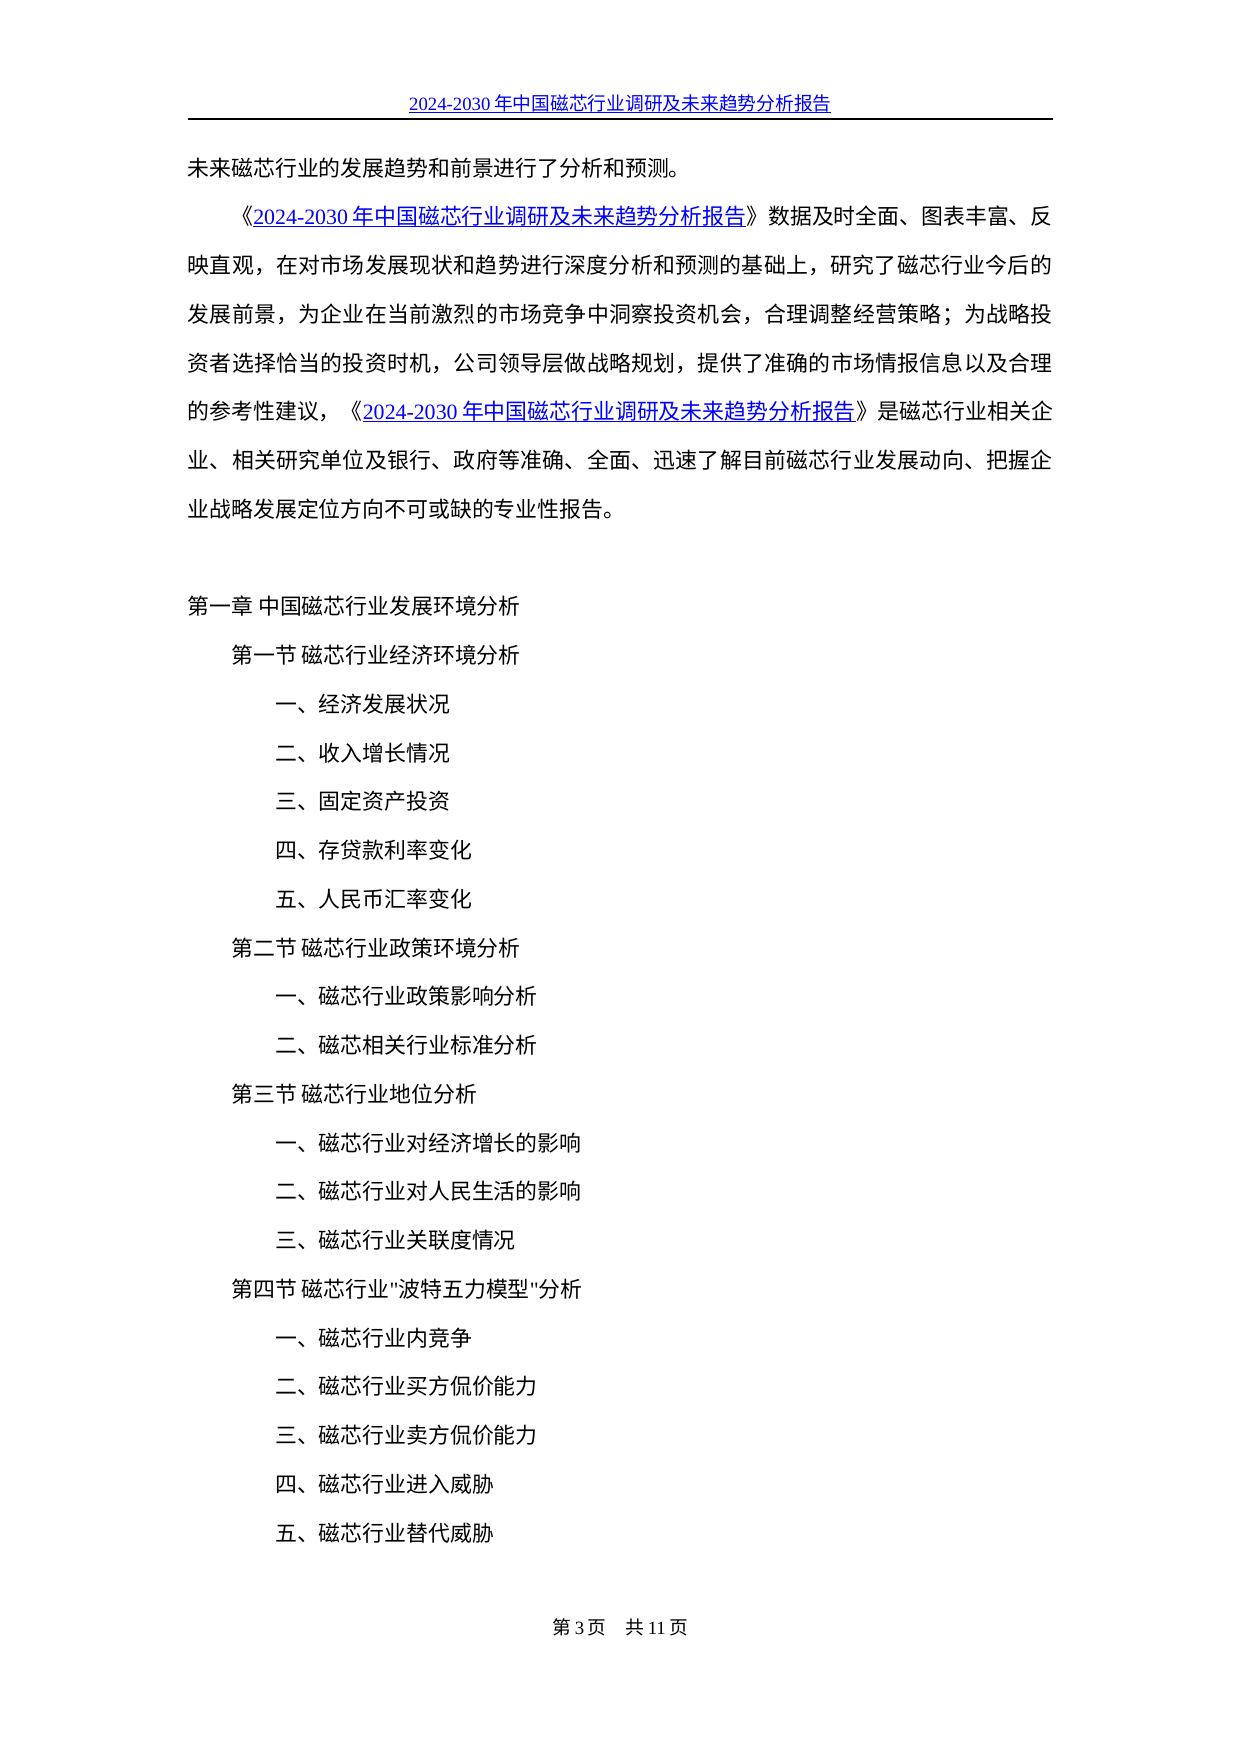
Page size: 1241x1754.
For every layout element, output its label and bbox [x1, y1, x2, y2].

text [187, 150, 1053, 1548]
